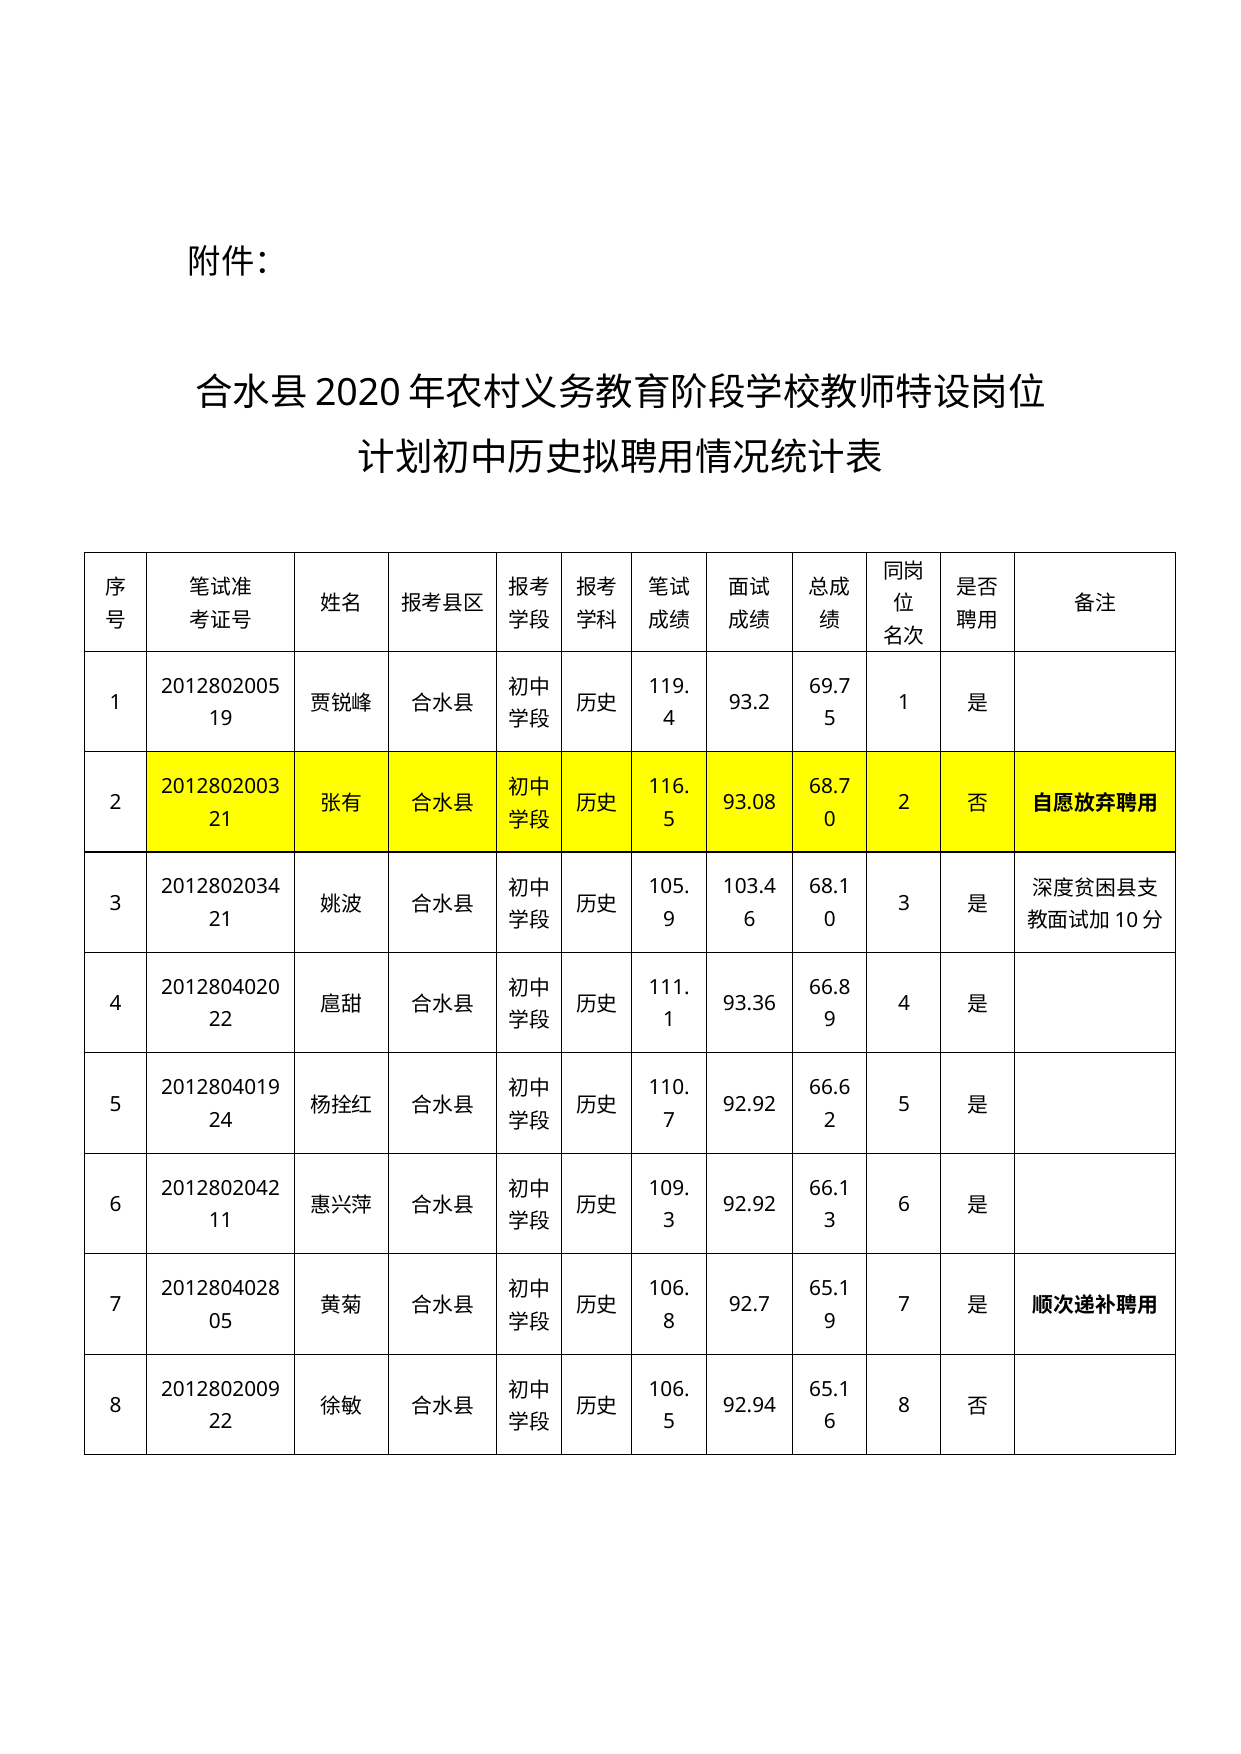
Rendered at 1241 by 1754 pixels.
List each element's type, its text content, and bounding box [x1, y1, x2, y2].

table_cell 201280401924 [147, 1053, 294, 1153]
table_header 序号 [85, 553, 146, 651]
table_header 报考县区 [389, 553, 496, 651]
table_cell 姚波 [295, 853, 388, 952]
table_cell 黄菊 [295, 1254, 388, 1353]
table_cell 合水县 [389, 752, 496, 851]
table_cell 是 [941, 1053, 1014, 1153]
table_cell 201280203421 [147, 853, 294, 952]
table_cell [1015, 1355, 1175, 1454]
table_cell 贾锐峰 [295, 652, 388, 751]
table_cell 合水县 [389, 1254, 496, 1353]
table_header 是否聘用 [941, 553, 1014, 651]
table_cell 4 [85, 953, 146, 1052]
table_cell 初中学段 [497, 1154, 561, 1253]
table_cell 201280200321 [147, 752, 294, 851]
table_cell 初中学段 [497, 1355, 561, 1454]
table_cell 8 [867, 1355, 940, 1454]
table_cell 68.70 [793, 752, 866, 851]
table_header 报考学科 [562, 553, 631, 651]
table_cell 顺次递补聘用 [1015, 1254, 1175, 1353]
table_cell 119.4 [632, 652, 706, 751]
table_cell 6 [867, 1154, 940, 1253]
table_cell 110.7 [632, 1053, 706, 1153]
table_cell 合水县 [389, 1154, 496, 1253]
table_cell 初中学段 [497, 1053, 561, 1153]
table_header 姓名 [295, 553, 388, 651]
table_cell 5 [867, 1053, 940, 1153]
table_cell 是 [941, 652, 1014, 751]
table_header 报考学段 [497, 553, 561, 651]
table_cell 合水县 [389, 1355, 496, 1454]
table_cell 1 [85, 652, 146, 751]
table_cell 合水县 [389, 1053, 496, 1153]
table_header 笔试成绩 [632, 553, 706, 651]
table_cell 初中学段 [497, 652, 561, 751]
table_cell 是 [941, 853, 1014, 952]
table_cell 7 [867, 1254, 940, 1353]
table_cell 7 [85, 1254, 146, 1353]
table_cell 是 [941, 1254, 1014, 1353]
table_cell 92.92 [707, 1053, 792, 1153]
table_cell 66.89 [793, 953, 866, 1052]
table_cell 65.19 [793, 1254, 866, 1353]
table_cell 徐敏 [295, 1355, 388, 1454]
text 附件： [187, 227, 1053, 292]
table_cell 3 [85, 853, 146, 952]
table_cell 历史 [562, 1355, 631, 1454]
table_cell 否 [941, 1355, 1014, 1454]
table_cell 合水县 [389, 652, 496, 751]
table_cell 历史 [562, 752, 631, 851]
table_cell 惠兴萍 [295, 1154, 388, 1253]
table_cell 4 [867, 953, 940, 1052]
table_cell 历史 [562, 853, 631, 952]
table_header 备注 [1015, 553, 1175, 651]
table_cell 合水县 [389, 853, 496, 952]
table_header 笔试准 考证号 [147, 553, 294, 651]
table_cell 66.62 [793, 1053, 866, 1153]
table_header 面试 成绩 [707, 553, 792, 651]
table_cell 杨拴红 [295, 1053, 388, 1153]
table_cell 3 [867, 853, 940, 952]
table_cell 201280402805 [147, 1254, 294, 1353]
table_cell 深度贫困县支教面试加10分 [1015, 853, 1175, 952]
table_cell 93.08 [707, 752, 792, 851]
table_cell 5 [85, 1053, 146, 1153]
table_cell 69.75 [793, 652, 866, 751]
table_cell [1015, 1053, 1175, 1153]
table_cell 93.36 [707, 953, 792, 1052]
table_cell 93.2 [707, 652, 792, 751]
table_cell 68.10 [793, 853, 866, 952]
table_cell 扈甜 [295, 953, 388, 1052]
table_cell 初中学段 [497, 853, 561, 952]
table_cell [1015, 953, 1175, 1052]
table_cell 106.5 [632, 1355, 706, 1454]
table_cell 合水县 [389, 953, 496, 1052]
table_cell 65.16 [793, 1355, 866, 1454]
table_cell 92.94 [707, 1355, 792, 1454]
table_cell 历史 [562, 652, 631, 751]
table_cell 否 [941, 752, 1014, 851]
table_cell 张有 [295, 752, 388, 851]
table_cell 66.13 [793, 1154, 866, 1253]
table_cell 初中学段 [497, 1254, 561, 1353]
table_cell [1015, 652, 1175, 751]
table_cell 历史 [562, 1254, 631, 1353]
table_cell 初中学段 [497, 752, 561, 851]
table_cell 历史 [562, 1154, 631, 1253]
table_cell 92.92 [707, 1154, 792, 1253]
table_cell 106.8 [632, 1254, 706, 1353]
table_header 总成绩 [793, 553, 866, 651]
table_cell 116.5 [632, 752, 706, 851]
table_cell 8 [85, 1355, 146, 1454]
table_cell 是 [941, 1154, 1014, 1253]
table_cell 105.9 [632, 853, 706, 952]
table_header 同岗位 名次 [867, 553, 940, 651]
table_cell 历史 [562, 1053, 631, 1153]
table_cell 103.46 [707, 853, 792, 952]
table_cell 201280204211 [147, 1154, 294, 1253]
table_cell [1015, 1154, 1175, 1253]
table_cell 自愿放弃聘用 [1015, 752, 1175, 851]
table_cell 6 [85, 1154, 146, 1253]
table_cell 2 [85, 752, 146, 851]
table_cell 201280200922 [147, 1355, 294, 1454]
text 合水县2020年农村义务教育阶段学校教师特设岗位计划初中历史拟聘用情况统计表 [187, 357, 1053, 487]
table_cell 201280402022 [147, 953, 294, 1052]
table_cell 1 [867, 652, 940, 751]
table_cell 是 [941, 953, 1014, 1052]
table_cell 92.7 [707, 1254, 792, 1353]
table_cell 2 [867, 752, 940, 851]
table_cell 历史 [562, 953, 631, 1052]
table_cell 111.1 [632, 953, 706, 1052]
table_cell 初中学段 [497, 953, 561, 1052]
table_cell 109.3 [632, 1154, 706, 1253]
table_cell 201280200519 [147, 652, 294, 751]
